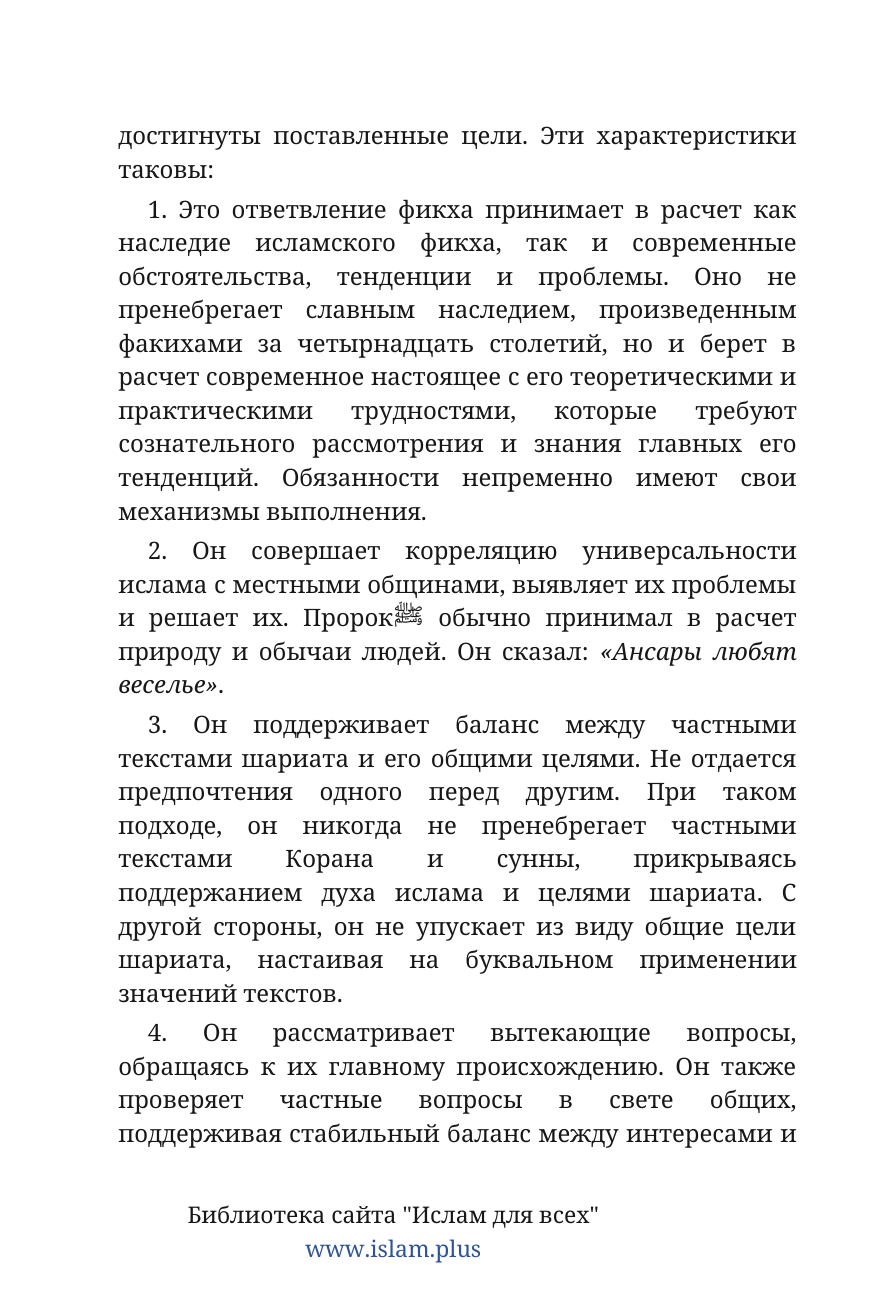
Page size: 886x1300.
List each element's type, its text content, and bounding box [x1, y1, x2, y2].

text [118, 119, 797, 185]
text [118, 1016, 797, 1149]
text 1. Это ответвление фикха принимает в расчет как наследие исламского фикха, так и современные обстоятельства, тенденции и проблемы. Оно не пренебрегает славным наследием, произведенным факихами за четырнадцать столетий, но и берет в расчет современное настоящее с его теоретическими и практическими трудностями, которые требуют сознательного рассмотрения и знания главных его тенденций. Обязанности непременно имеют свои механизмы выполнения. [118, 192, 797, 527]
text 3. Он поддерживает баланс между частными текстами шариата и его общими целями. Не отдается предпочтения одного перед другим. При таком подходе, он никогда не пренебрегает частными текстами Корана и сунны, прикрываясь поддержанием духа ислама и целями шариата. С другой стороны, он не упускает из виду общие цели шариата, настаивая на буквальном применении значений текстов. [118, 708, 797, 1009]
text 2. Он совершает корреляцию универсальности ислама с местными общинами, выявляет их проблемы и решает их. Пророкﷺ обычно принимал в расчет природу и обычаи людей. Он сказал: «Ансары любят веселье». [118, 534, 797, 701]
